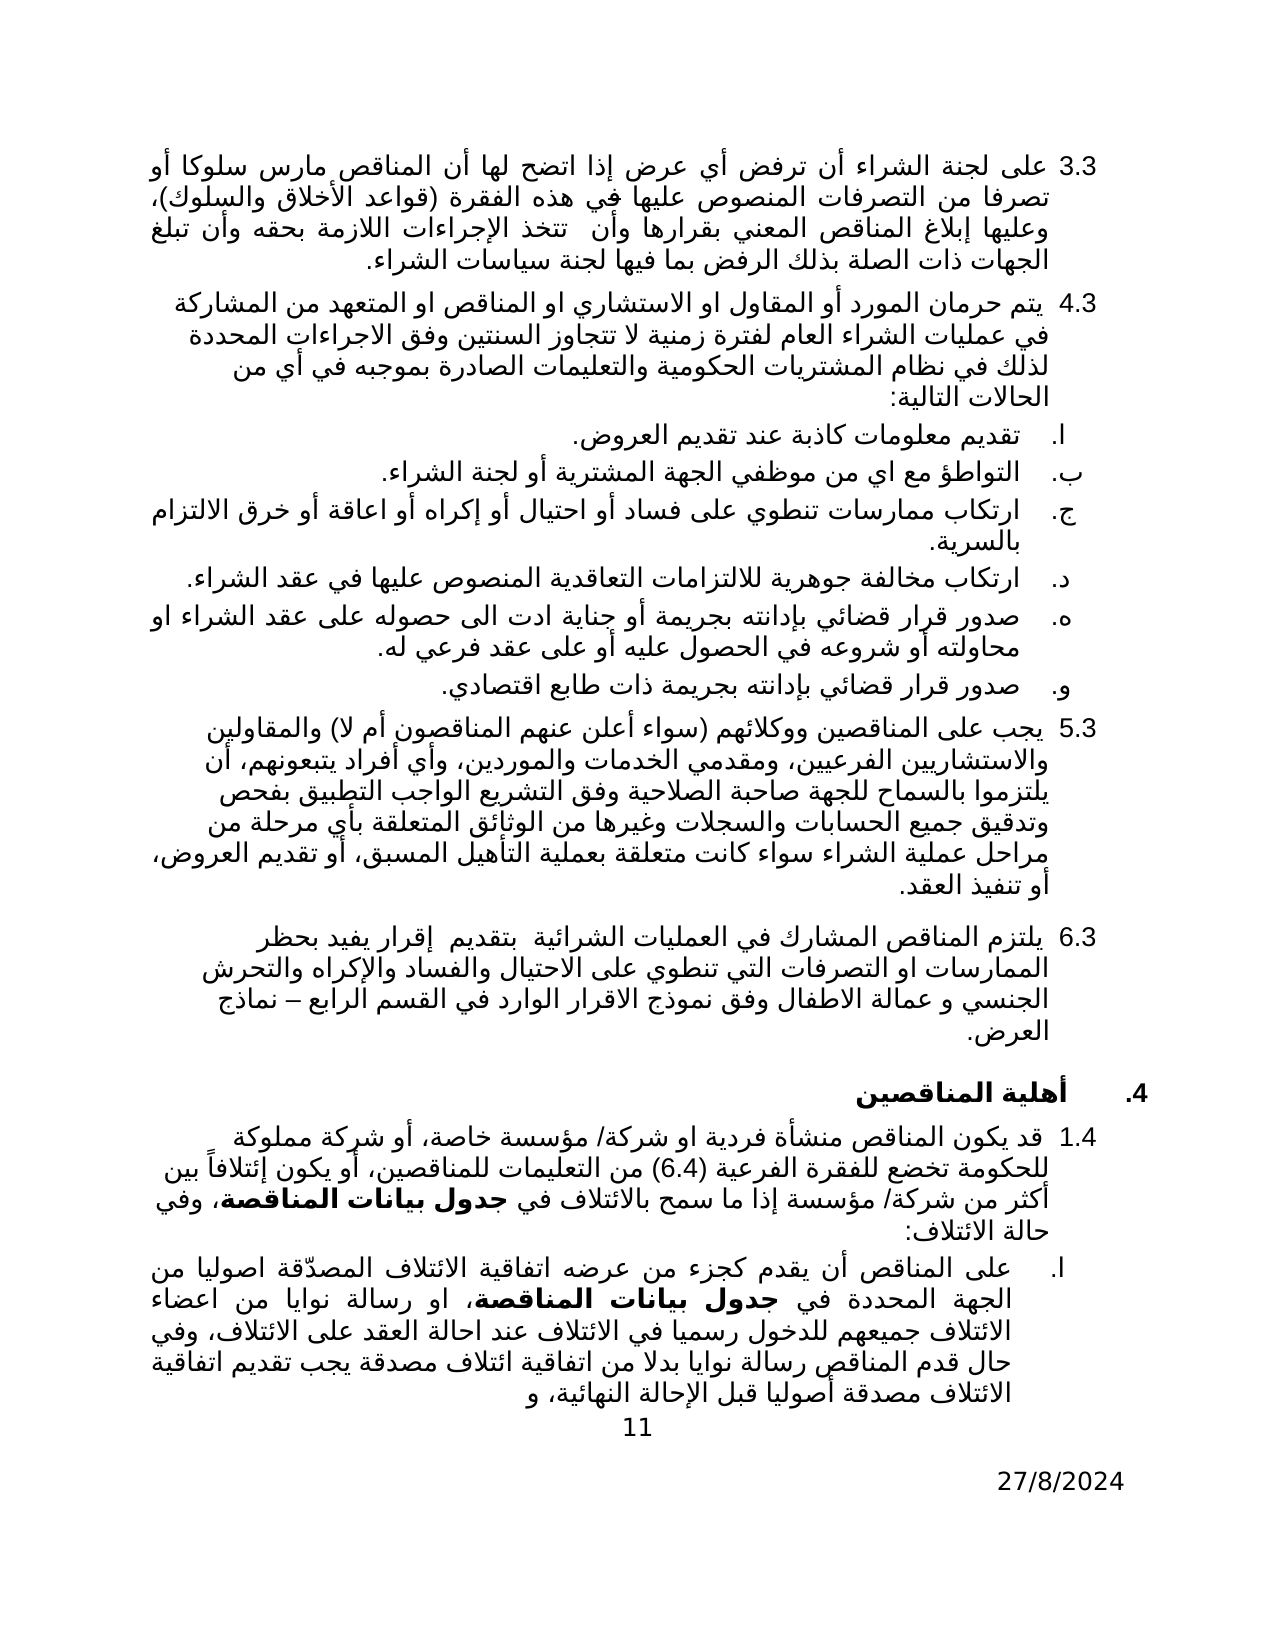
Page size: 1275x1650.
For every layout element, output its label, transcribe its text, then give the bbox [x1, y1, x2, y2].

text 5.3 يجب على المناقصين ووكلائهم (سواء أعلن عنهم المناقصون أم لا) والمقاولين والاستشاريين الفرعيين، ومقدمي الخدمات والموردين، وأي أفراد يتبعونهم، أن يلتزموا بالسماح للجهة صاحبة الصلاحية وفق التشريع الواجب التطبيق بفحص وتدقيق جميع الحسابات والسجلات وغيرها من الوثائق المتعلقة بأي مرحلة من مراحل عملية الشراء سواء كانت متعلقة بعملية التأهيل المسبق، أو تقديم العروض، أو تنفيذ العقد. [150, 712, 1097, 900]
text 3.3 على لجنة الشراء أن ترفض أي عرض إذا اتضح لها أن المناقص مارس سلوكا أو تصرفا من التصرفات المنصوص عليها في هذه الفقرة (قواعد الأخلاق والسلوك)، وعليها إبلاغ المناقص المعني بقرارها وأن تتخذ الإجراءات اللازمة بحقه وأن تبلغ الجهات ذات الصلة بذلك الرفض بما فيها لجنة سياسات الشراء. [150, 150, 1097, 275]
list على المناقص أن يقدم كجزء من عرضه اتفاقية الائتلاف المصدّقة اصوليا من الجهة المحددة في جدول بيانات المناقصة، او رسالة نوايا من اعضاء الائتلاف جميعهم للدخول رسميا في الائتلاف عند احالة العقد على الائتلاف، وفي حال قدم المناقص رسالة نوايا بدلا من اتفاقية ائتلاف مصدقة يجب تقديم اتفاقية الائتلاف مصدقة أصوليا قبل الإحالة النهائية، و [150, 1252, 1050, 1408]
list التواطؤ مع اي من موظفي الجهة المشترية أو لجنة الشراء. [150, 456, 1051, 487]
list تقديم معلومات كاذبة عند تقديم العروض. [150, 419, 1051, 450]
text 4.3 يتم حرمان المورد أو المقاول او الاستشاري او المناقص او المتعهد من المشاركة في عمليات الشراء العام لفترة زمنية لا تتجاوز السنتين وفق الاجراءات المحددة لذلك في نظام المشتريات الحكومية والتعليمات الصادرة بموجبه في أي من الحالات التالية: [150, 287, 1097, 412]
list ارتكاب ممارسات تنطوي على فساد أو احتيال أو إكراه أو اعاقة أو خرق الالتزام بالسرية. [150, 494, 1051, 556]
text 1.4 قد يكون المناقص منشأة فردية او شركة/ مؤسسة خاصة، أو شركة مملوكة للحكومة تخضع للفقرة الفرعية (6.4) من التعليمات للمناقصين، أو يكون إئتلافاً بين أكثر من شركة/ مؤسسة إذا ما سمح بالائتلاف في جدول بيانات المناقصة، وفي حالة الائتلاف: [150, 1121, 1097, 1246]
list ارتكاب مخالفة جوهرية للالتزامات التعاقدية المنصوص عليها في عقد الشراء. [150, 562, 1051, 594]
list صدور قرار قضائي بإدانته بجريمة أو جناية ادت الى حصوله على عقد الشراء او محاولته أو شروعه في الحصول عليه أو على عقد فرعي له. [150, 600, 1051, 662]
list أهلية المناقصين [150, 1077, 1125, 1108]
list صدور قرار قضائي بإدانته بجريمة ذات طابع اقتصادي. [150, 669, 1051, 700]
text 6.3 يلتزم المناقص المشارك في العمليات الشرائية بتقديم إقرار يفيد بحظر الممارسات او التصرفات التي تنطوي على الاحتيال والفساد والإكراه والتحرش الجنسي و عمالة الاطفال وفق نموذج الاقرار الوارد في القسم الرابع – نماذج العرض. [150, 921, 1096, 1046]
